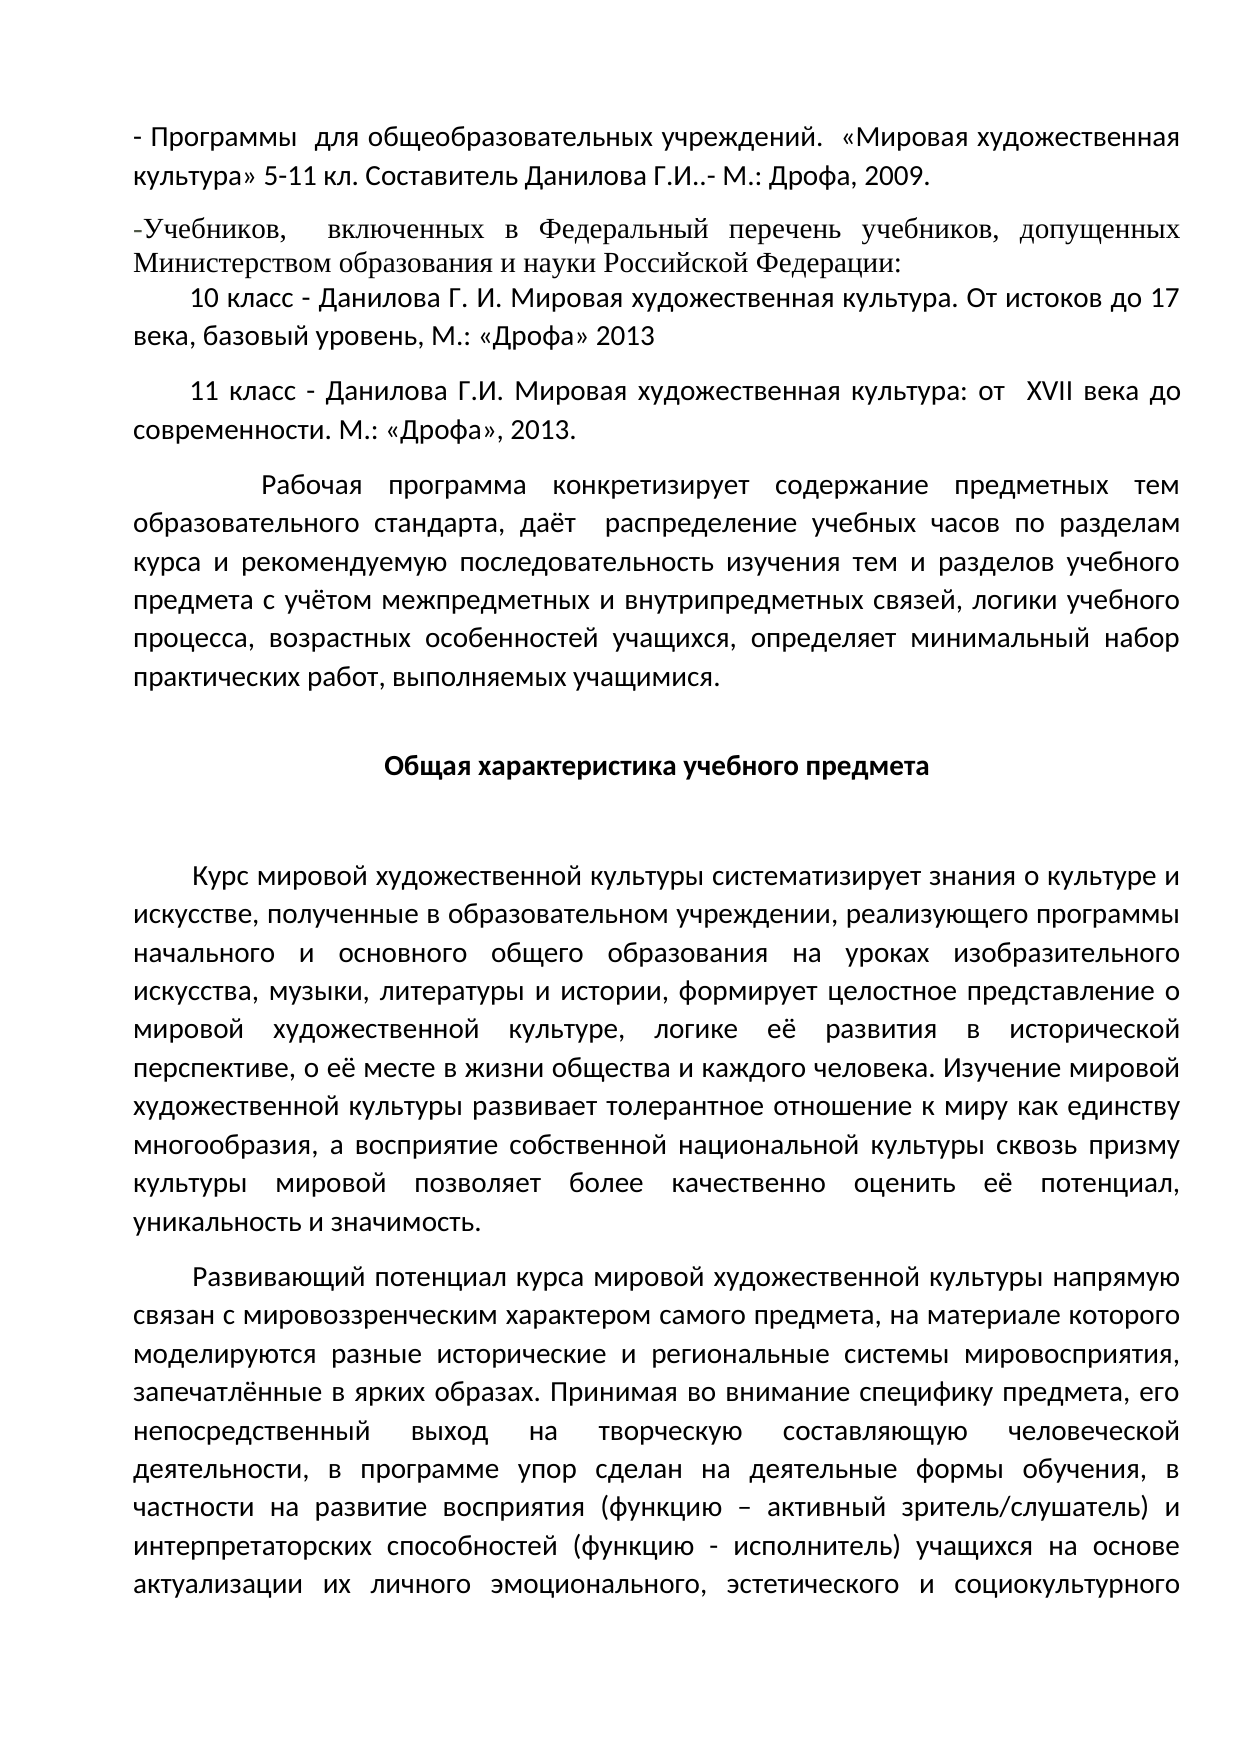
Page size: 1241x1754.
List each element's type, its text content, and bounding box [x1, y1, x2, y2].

text -Учебников, включенных в Федеральный перечень учебников, допущенных Министерством образования и науки Российской Федерации: [133, 212, 1181, 279]
text Общая характеристика учебного предмета [133, 747, 1181, 782]
text Рабочая программа конкретизирует содержание предметных тем образовательного стандарта, даёт распределение учебных часов по разделам курса и рекомендуемую последовательность изучения тем и разделов учебного предмета с учётом межпредметных и внутрипредметных связей, логики учебного процесса, возрастных особенностей учащихся, определяет минимальный набор практических работ, выполняемых учащимися. [133, 466, 1181, 694]
text 10 класс - Данилова Г. И. Мировая художественная культура. От истоков до 17 века, базовый уровень, М.: «Дрофа» 2013 [133, 279, 1181, 353]
text Курс мировой художественной культуры систематизирует знания о культуре и искусстве, полученные в образовательном учреждении, реализующего программы начального и основного общего образования на уроках изобразительного искусства, музыки, литературы и истории, формирует целостное представление о мировой художественной культуре, логике её развития в исторической перспективе, о её месте в жизни общества и каждого человека. Изучение мировой художественной культуры развивает толерантное отношение к миру как единству многообразия, а восприятие собственной национальной культуры сквозь призму культуры мировой позволяет более качественно оценить её потенциал, уникальность и значимость. [133, 857, 1181, 1238]
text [133, 1258, 1181, 1601]
text 11 класс - Данилова Г.И. Мировая художественная культура: от XVII века до современности. М.: «Дрофа», 2013. [133, 372, 1181, 446]
text - Программы для общеобразовательных учреждений. «Мировая художественная культура» 5-11 кл. Составитель Данилова Г.И..- М.: Дрофа, 2009. [133, 118, 1181, 192]
